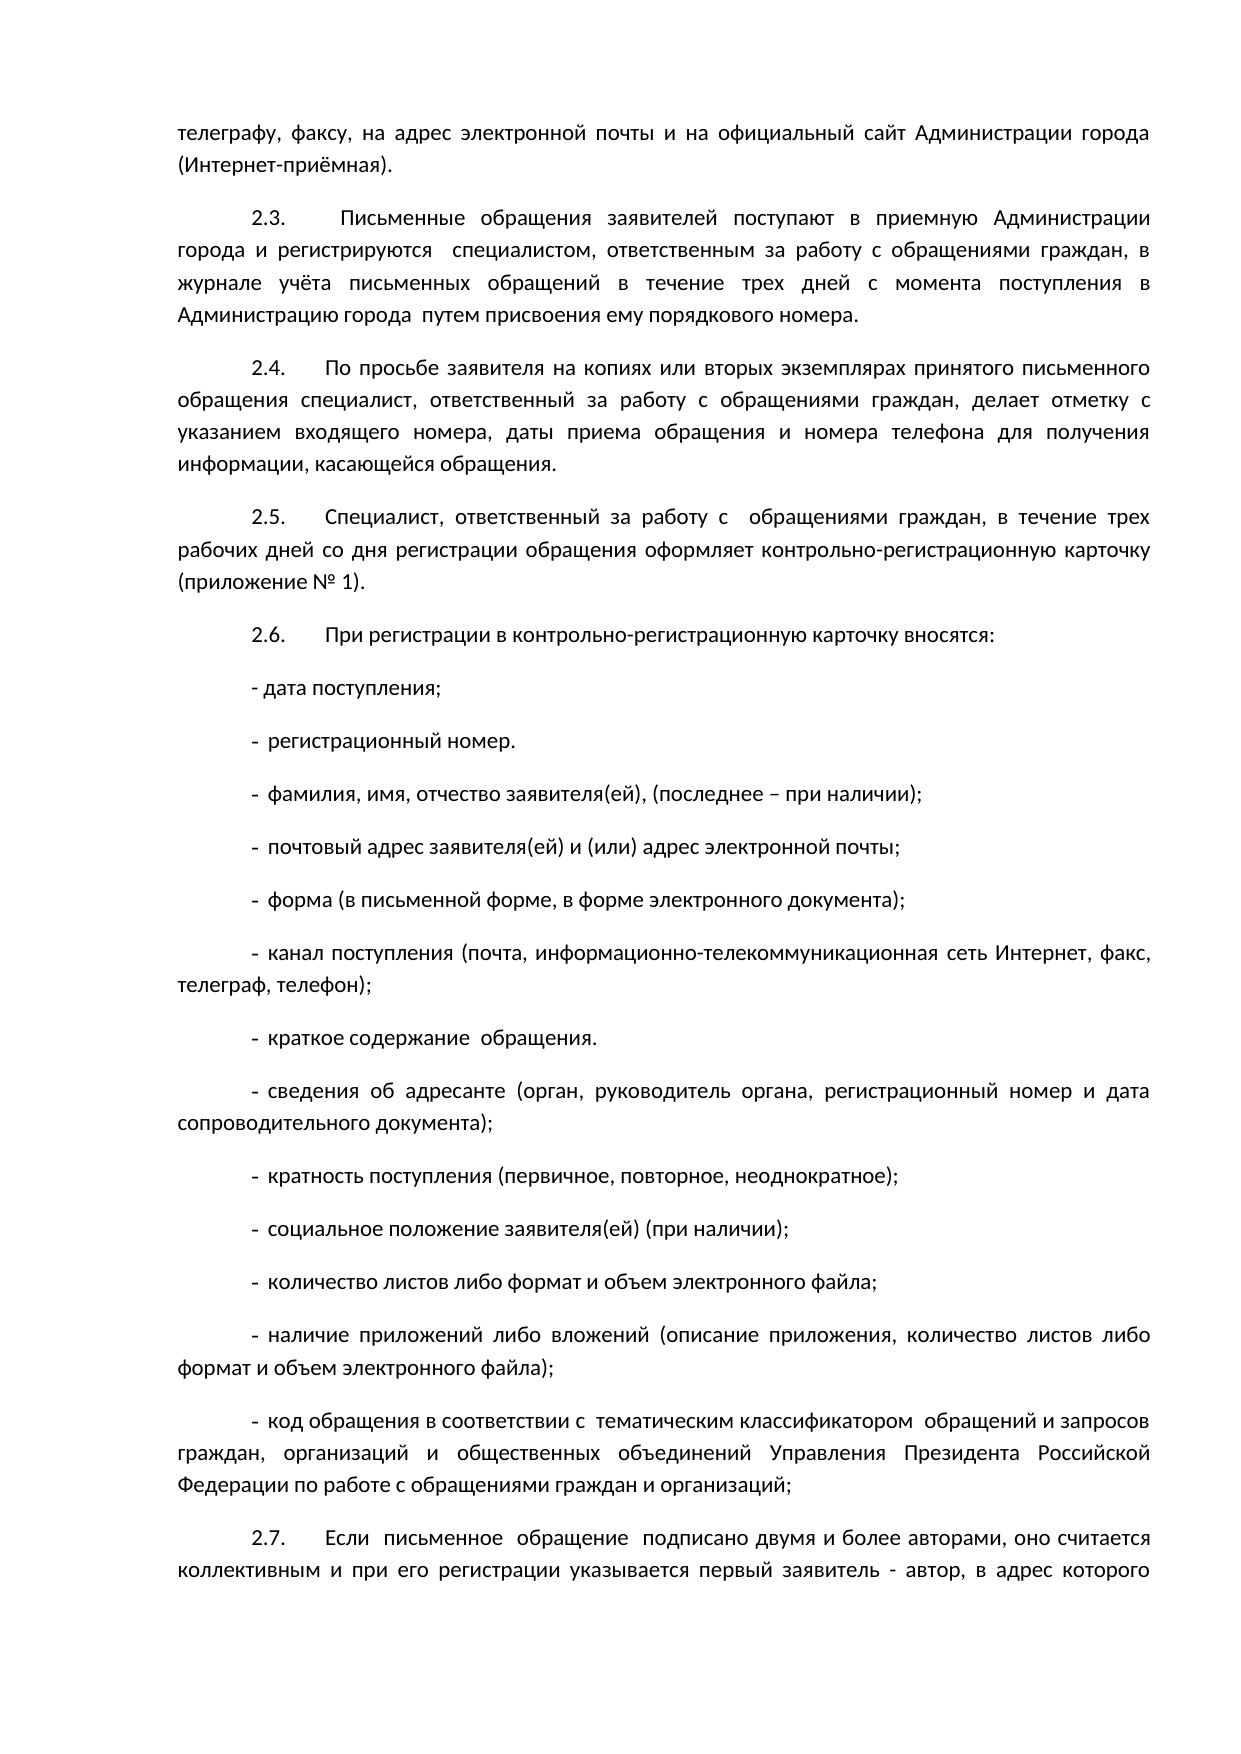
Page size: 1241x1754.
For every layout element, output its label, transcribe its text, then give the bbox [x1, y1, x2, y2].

list краткое содержание обращения. [177, 1023, 1152, 1051]
list почтовый адрес заявителя(ей) и (или) адрес электронной почты; [177, 832, 1152, 860]
list фамилия, имя, отчество заявителя(ей), (последнее – при наличии); [177, 779, 1152, 807]
list канал поступления (почта, информационно-телекоммуникационная сеть Интернет, факс, телеграф, телефон); [177, 938, 1152, 998]
list регистрационный номер. [177, 726, 1152, 754]
list При регистрации в контрольно-регистрационную карточку вносятся: [177, 620, 1152, 648]
list наличие приложений либо вложений (описание приложения, количество листов либо формат и объем электронного файла); [177, 1321, 1152, 1381]
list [177, 118, 1152, 178]
list социальное положение заявителя(ей) (при наличии); [177, 1214, 1152, 1242]
text - дата поступления; [177, 673, 1152, 701]
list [177, 1523, 1152, 1583]
list форма (в письменной форме, в форме электронного документа); [177, 885, 1152, 913]
list код обращения в соответствии с тематическим классификатором обращений и запросов граждан, организаций и общественных объединений Управления Президента Российской Федерации по работе с обращениями граждан и организаций; [177, 1406, 1152, 1498]
list Письменные обращения заявителей поступают в приемную Администрации города и регистрируются специалистом, ответственным за работу с обращениями граждан, в журнале учёта письменных обращений в течение трех дней с момента поступления в Администрацию города путем присвоения ему порядкового номера. [177, 203, 1152, 328]
list По просьбе заявителя на копиях или вторых экземплярах принятого письменного обращения специалист, ответственный за работу с обращениями граждан, делает отметку с указанием входящего номера, даты приема обращения и номера телефона для получения информации, касающейся обращения. [177, 353, 1152, 477]
list количество листов либо формат и объем электронного файла; [177, 1267, 1152, 1296]
list сведения об адресанте (орган, руководитель органа, регистрационный номер и дата сопроводительного документа); [177, 1076, 1152, 1136]
list Специалист, ответственный за работу с обращениями граждан, в течение трех рабочих дней со дня регистрации обращения оформляет контрольно-регистрационную карточку (приложение № 1). [177, 502, 1152, 595]
list кратность поступления (первичное, повторное, неоднократное); [177, 1161, 1152, 1189]
